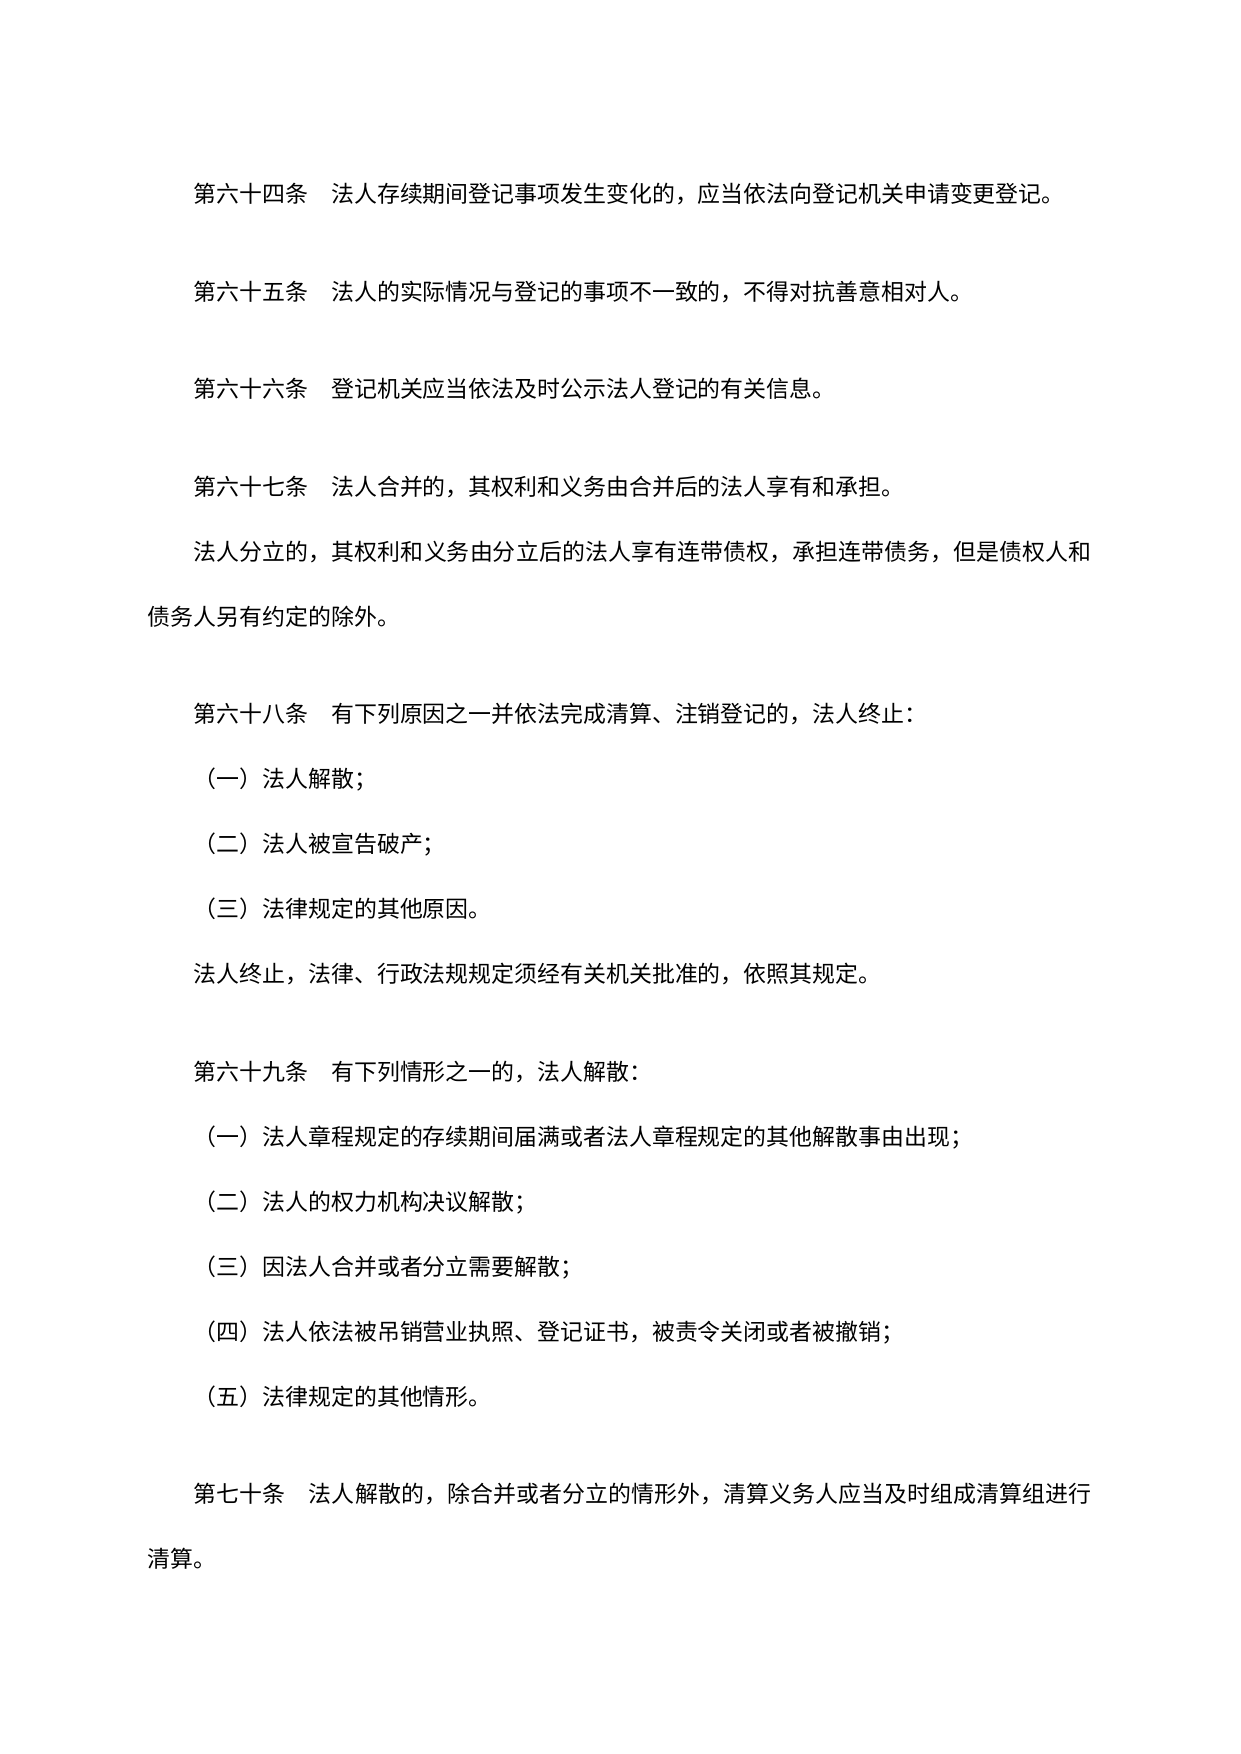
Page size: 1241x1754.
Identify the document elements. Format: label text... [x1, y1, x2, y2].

text 第六十八条 有下列原因之一并依法完成清算、注销登记的，法人终止： [148, 681, 1092, 746]
text 法人终止，法律、行政法规规定须经有关机关批准的，依照其规定。 [148, 941, 1092, 1006]
text （三）因法人合并或者分立需要解散； [148, 1233, 1092, 1298]
text 第七十条 法人解散的，除合并或者分立的情形外，清算义务人应当及时组成清算组进行清算。 [148, 1461, 1092, 1591]
text 第六十六条 登记机关应当依法及时公示法人登记的有关信息。 [148, 356, 1092, 421]
text 第六十五条 法人的实际情况与登记的事项不一致的，不得对抗善意相对人。 [148, 258, 1092, 323]
text （一）法人章程规定的存续期间届满或者法人章程规定的其他解散事由出现； [148, 1103, 1092, 1168]
text 法人分立的，其权利和义务由分立后的法人享有连带债权，承担连带债务，但是债权人和债务人另有约定的除外。 [148, 518, 1092, 648]
text （二）法人的权力机构决议解散； [148, 1168, 1092, 1233]
text （五）法律规定的其他情形。 [148, 1363, 1092, 1428]
text 第六十四条 法人存续期间登记事项发生变化的，应当依法向登记机关申请变更登记。 [148, 161, 1092, 226]
text （四）法人依法被吊销营业执照、登记证书，被责令关闭或者被撤销； [148, 1298, 1092, 1363]
text （二）法人被宣告破产； [148, 811, 1092, 876]
text 第六十九条 有下列情形之一的，法人解散： [148, 1038, 1092, 1103]
text 第六十七条 法人合并的，其权利和义务由合并后的法人享有和承担。 [148, 453, 1092, 518]
text （三）法律规定的其他原因。 [148, 876, 1092, 941]
text （一）法人解散； [148, 746, 1092, 811]
